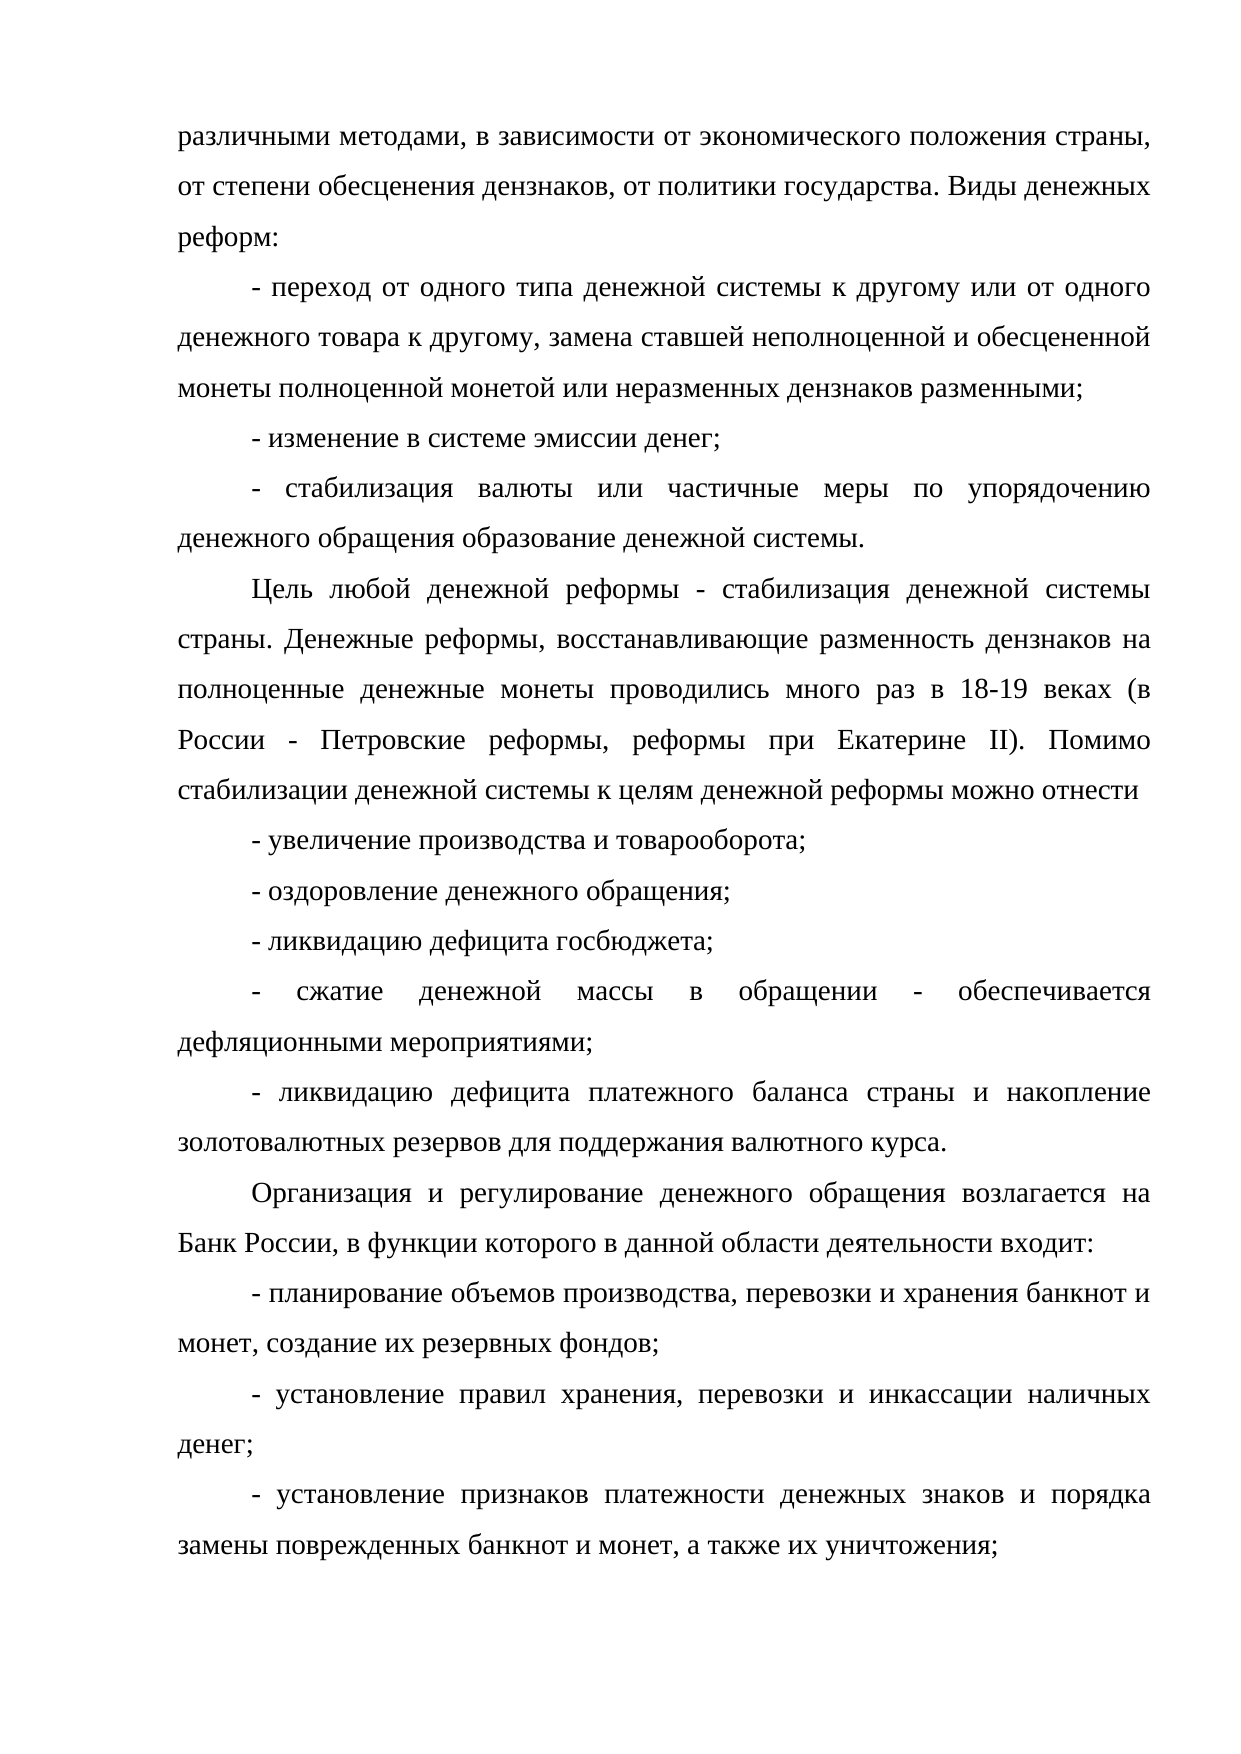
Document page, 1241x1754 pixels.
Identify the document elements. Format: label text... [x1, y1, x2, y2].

text - установление признаков платежности денежных знаков и порядка замены поврежденных банкнот и монет, а также их уничтожения; [177, 1477, 1152, 1560]
text - переход от одного типа денежной системы к другому или от одного денежного товара к другому, замена ставшей неполноценной и обесцененной монеты полноценной монетой или неразменных дензнаков разменными; [177, 269, 1152, 403]
text - стабилизация валюты или частичные меры по упорядочению денежного обращения образование денежной системы. [177, 470, 1152, 554]
text - планирование объемов производства, перевозки и хранения банкнот и монет, создание их резервных фондов; [177, 1275, 1152, 1359]
text Цель любой денежной реформы - стабилизация денежной системы страны. Денежные реформы, восстанавливающие разменность дензнаков на полноценные денежные монеты проводились много раз в 18-19 веках (в России - Петровские реформы, реформы при Екатерине II). Помимо стабилизации денежной системы к целям денежной реформы можно отнести [177, 571, 1152, 806]
text - изменение в системе эмиссии денег; [177, 420, 1152, 453]
text - оздоровление денежного обращения; [177, 873, 1152, 906]
text Организация и регулирование денежного обращения возлагается на Банк России, в функции которого в данной области деятельности входит: [177, 1175, 1152, 1258]
text - установление правил хранения, перевозки и инкассации наличных денег; [177, 1376, 1152, 1460]
text - ликвидацию дефицита госбюджета; [177, 923, 1152, 957]
text - сжатие денежной массы в обращении - обеспечивается дефляционными мероприятиями; [177, 973, 1152, 1057]
text - ликвидацию дефицита платежного баланса страны и накопление золотовалютных резервов для поддержания валютного курса. [177, 1074, 1152, 1158]
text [177, 118, 1152, 252]
text - увеличение производства и товарооборота; [177, 822, 1152, 856]
